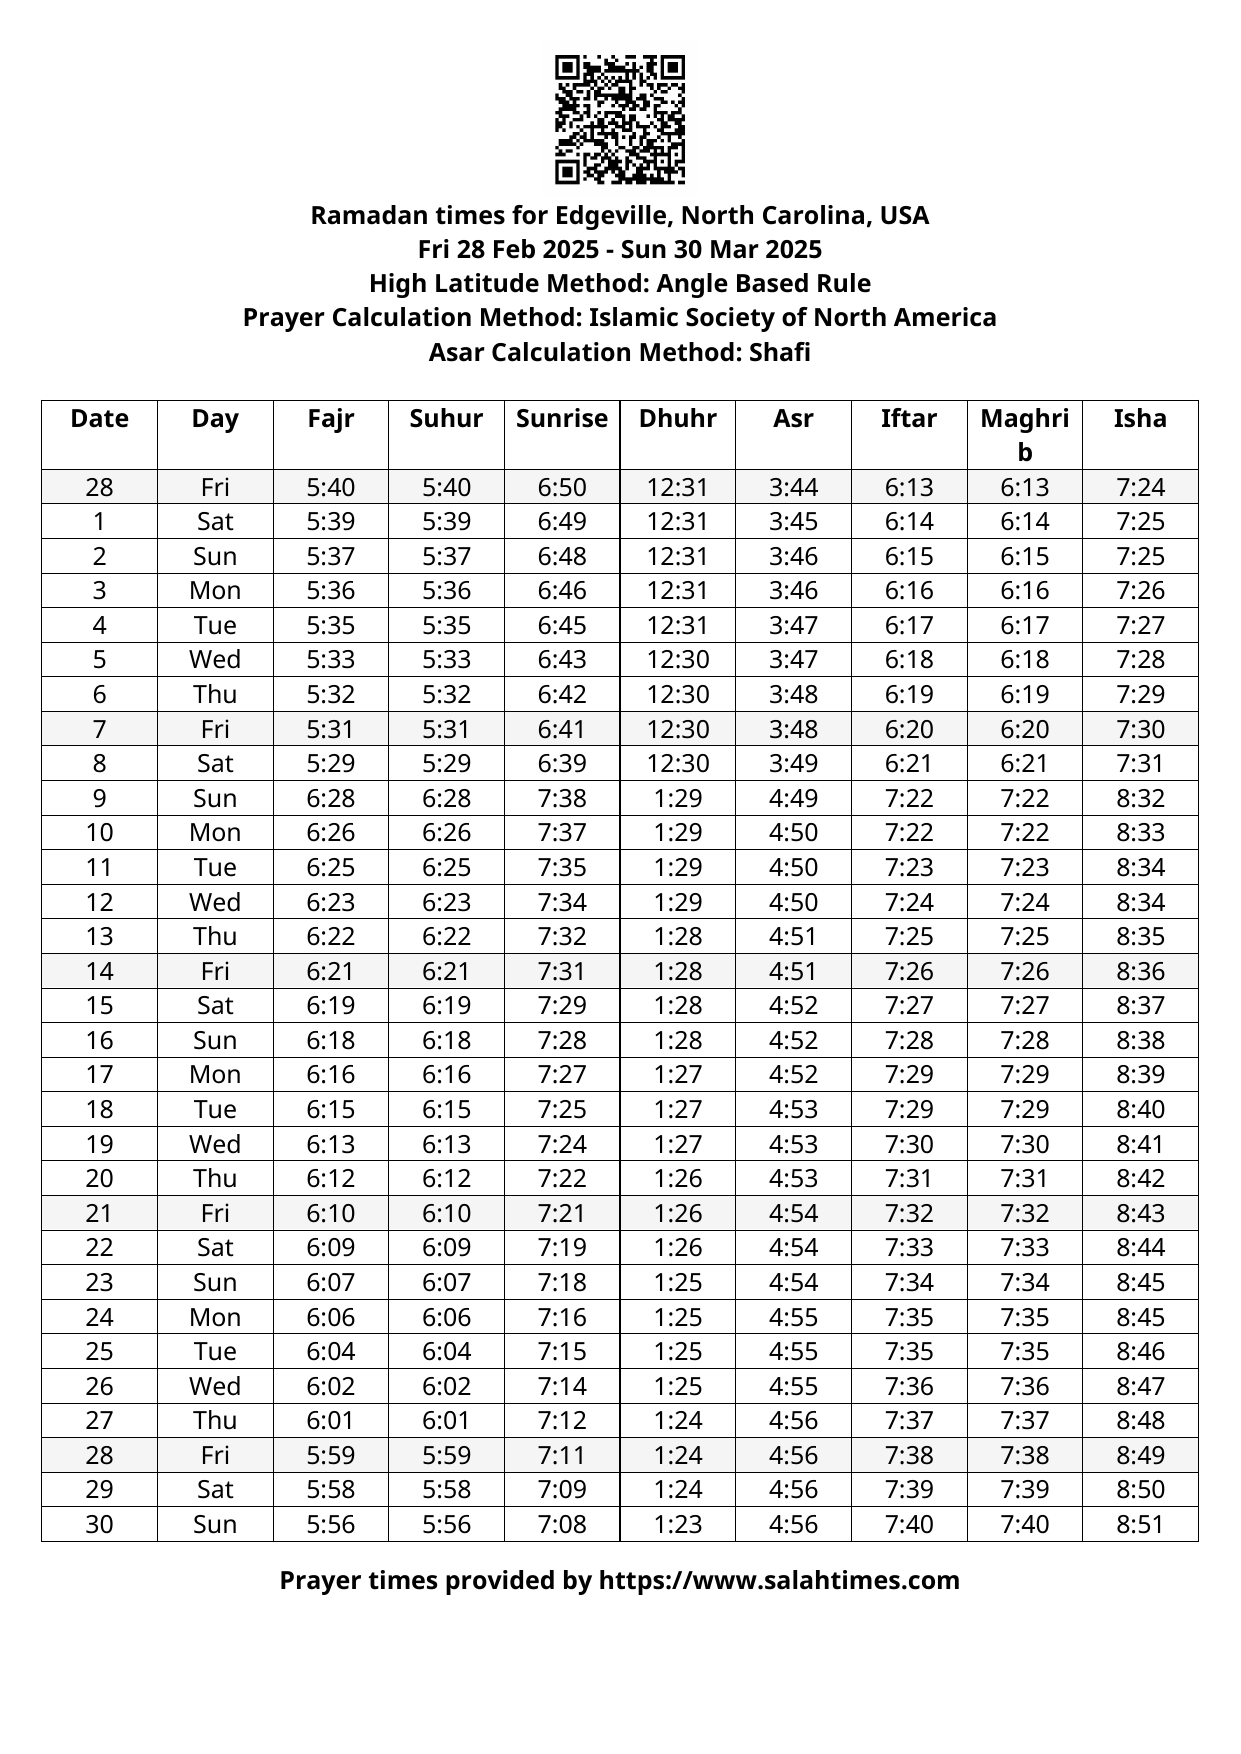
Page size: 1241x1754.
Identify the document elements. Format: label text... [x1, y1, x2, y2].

table_cell 11 [42, 850, 157, 884]
table_cell 7:08 [505, 1507, 619, 1541]
table_header Iftar [852, 401, 967, 469]
table_cell 7:37 [852, 1404, 967, 1437]
table_cell 6:04 [389, 1334, 504, 1368]
table_cell 7:28 [968, 1023, 1082, 1057]
table_cell 5:32 [389, 677, 504, 711]
table_cell 8:42 [1083, 1161, 1198, 1195]
table_cell 8:40 [1083, 1092, 1198, 1126]
table_cell 7:14 [505, 1369, 619, 1402]
table_cell 8:45 [1083, 1300, 1198, 1333]
table_cell Fri [158, 1196, 273, 1229]
table_cell Wed [158, 1369, 273, 1402]
table_cell 4:53 [736, 1161, 851, 1195]
table_cell 6:14 [852, 504, 967, 538]
table_cell 12:30 [621, 677, 735, 711]
table_cell 6:02 [389, 1369, 504, 1402]
table_cell 7:29 [852, 1092, 967, 1126]
table_cell 8:46 [1083, 1334, 1198, 1368]
table_cell Tue [158, 850, 273, 884]
table_cell 10 [42, 816, 157, 849]
table_cell 1:25 [621, 1265, 735, 1299]
table_cell Wed [158, 885, 273, 918]
table_cell 21 [42, 1196, 157, 1229]
table_cell 6:49 [505, 504, 619, 538]
table_cell 6:21 [274, 954, 388, 987]
table_cell 7 [42, 712, 157, 745]
table_cell Sun [158, 1507, 273, 1541]
table_cell 7:40 [852, 1507, 967, 1541]
table_cell Tue [158, 1092, 273, 1126]
table_cell Sat [158, 1231, 273, 1264]
table_cell 7:22 [968, 816, 1082, 849]
table_cell 7:24 [852, 885, 967, 918]
table_cell 6:23 [389, 885, 504, 918]
table_cell 5:29 [274, 746, 388, 780]
table_cell 5:59 [389, 1438, 504, 1472]
table_cell 6:02 [274, 1369, 388, 1402]
table_cell 4:51 [736, 919, 851, 953]
table_cell 1:26 [621, 1196, 735, 1229]
table_cell 7:38 [968, 1438, 1082, 1472]
table_cell 7:39 [852, 1473, 967, 1506]
table_cell 7:28 [852, 1023, 967, 1057]
table_cell 7:23 [968, 850, 1082, 884]
table_cell 3:47 [736, 643, 851, 676]
table_cell 4:50 [736, 885, 851, 918]
table_cell 6:09 [274, 1231, 388, 1264]
table_cell 6:07 [274, 1265, 388, 1299]
table_cell 6:20 [852, 712, 967, 745]
table_cell 7:38 [852, 1438, 967, 1472]
table_cell 6:41 [505, 712, 619, 745]
table_cell 1:28 [621, 989, 735, 1022]
table_cell 6:28 [389, 781, 504, 814]
table_cell 4:55 [736, 1300, 851, 1333]
table_cell 28 [42, 1438, 157, 1472]
table_cell 1 [42, 504, 157, 538]
table_cell 7:37 [505, 816, 619, 849]
table_cell 6:50 [505, 470, 619, 503]
table_cell 6:07 [389, 1265, 504, 1299]
table_cell 6:09 [389, 1231, 504, 1264]
table_cell 15 [42, 989, 157, 1022]
table_cell 5:32 [274, 677, 388, 711]
table_cell 6:45 [505, 608, 619, 642]
table_cell 6:01 [389, 1404, 504, 1437]
table_cell 7:25 [852, 919, 967, 953]
table_cell 7:25 [968, 919, 1082, 953]
table_cell 7:25 [1083, 539, 1198, 572]
table_cell 1:25 [621, 1334, 735, 1368]
table_cell 1:25 [621, 1369, 735, 1402]
table_cell 5:33 [389, 643, 504, 676]
table_cell 3:47 [736, 608, 851, 642]
table_cell Sun [158, 1265, 273, 1299]
table_cell 8:49 [1083, 1438, 1198, 1472]
table_cell 1:25 [621, 1300, 735, 1333]
table_cell Sat [158, 1473, 273, 1506]
table_cell 4:53 [736, 1127, 851, 1160]
table_cell 1:28 [621, 1023, 735, 1057]
table_cell 7:26 [1083, 574, 1198, 607]
table_cell 6:25 [389, 850, 504, 884]
table_cell 7:27 [1083, 608, 1198, 642]
picture [542, 41, 699, 198]
table_cell 4:54 [736, 1231, 851, 1264]
table_cell 23 [42, 1265, 157, 1299]
table_cell 7:25 [1083, 504, 1198, 538]
table_cell 6:19 [274, 989, 388, 1022]
table_cell 6:13 [968, 470, 1082, 503]
table_cell 5:40 [389, 470, 504, 503]
table_header Sunrise [505, 401, 619, 469]
table_cell 3:44 [736, 470, 851, 503]
table_cell 8:35 [1083, 919, 1198, 953]
table_cell 12 [42, 885, 157, 918]
table_cell 8:45 [1083, 1265, 1198, 1299]
table_cell 1:27 [621, 1058, 735, 1091]
table_cell 6:48 [505, 539, 619, 572]
table_cell Tue [158, 608, 273, 642]
table_cell 6:15 [274, 1092, 388, 1126]
table_cell 6:42 [505, 677, 619, 711]
table_cell 19 [42, 1127, 157, 1160]
table_cell 1:29 [621, 816, 735, 849]
table_cell 6:46 [505, 574, 619, 607]
table_cell 6:13 [274, 1127, 388, 1160]
table_cell 1:24 [621, 1438, 735, 1472]
table_cell Thu [158, 1404, 273, 1437]
table_cell 12:30 [621, 746, 735, 780]
table_cell 6:25 [274, 850, 388, 884]
table_cell 1:29 [621, 885, 735, 918]
table_cell 4:52 [736, 989, 851, 1022]
table_cell 7:33 [968, 1231, 1082, 1264]
table_cell 7:12 [505, 1404, 619, 1437]
table_cell 12:31 [621, 539, 735, 572]
table_cell 1:29 [621, 781, 735, 814]
table_cell 6:18 [968, 643, 1082, 676]
table_cell 6:17 [968, 608, 1082, 642]
table_cell 7:34 [968, 1265, 1082, 1299]
table_cell 4:55 [736, 1334, 851, 1368]
table_header Isha [1083, 401, 1198, 469]
table_cell 7:22 [968, 781, 1082, 814]
table_cell 7:22 [852, 816, 967, 849]
table_cell 7:36 [852, 1369, 967, 1402]
table_cell 1:27 [621, 1127, 735, 1160]
table_cell 4:54 [736, 1196, 851, 1229]
table_cell 6:21 [389, 954, 504, 987]
table_cell 7:25 [505, 1092, 619, 1126]
text Prayer times provided by https://www.salahtimes.com [42, 1563, 1198, 1597]
table_cell 22 [42, 1231, 157, 1264]
table_cell 5:31 [389, 712, 504, 745]
table_cell 7:34 [852, 1265, 967, 1299]
table_cell 8:32 [1083, 781, 1198, 814]
table_cell 7:33 [852, 1231, 967, 1264]
table_cell 6:22 [389, 919, 504, 953]
table_cell 5:35 [274, 608, 388, 642]
table_cell 6:19 [852, 677, 967, 711]
table_cell 7:35 [968, 1334, 1082, 1368]
table_cell 7:11 [505, 1438, 619, 1472]
table_cell 7:31 [968, 1161, 1082, 1195]
table_cell 12:31 [621, 574, 735, 607]
table_cell 6:10 [274, 1196, 388, 1229]
table_cell Fri [158, 470, 273, 503]
table_cell 6:21 [968, 746, 1082, 780]
table_cell 5:33 [274, 643, 388, 676]
table_header Asr [736, 401, 851, 469]
table_cell 7:27 [968, 989, 1082, 1022]
table_cell 6:15 [968, 539, 1082, 572]
table_cell 7:22 [852, 781, 967, 814]
table_cell 6:39 [505, 746, 619, 780]
table_cell 7:30 [852, 1127, 967, 1160]
table_cell 7:23 [852, 850, 967, 884]
table_cell 3:46 [736, 539, 851, 572]
table_header Fajr [274, 401, 388, 469]
table_cell 5:58 [389, 1473, 504, 1506]
table_cell 4:56 [736, 1438, 851, 1472]
table_cell 8:37 [1083, 989, 1198, 1022]
table_cell 30 [42, 1507, 157, 1541]
table_cell 9 [42, 781, 157, 814]
table_cell Mon [158, 816, 273, 849]
table_cell 8:47 [1083, 1369, 1198, 1402]
table_cell 7:32 [505, 919, 619, 953]
table_cell Sat [158, 989, 273, 1022]
text Ramadan times for Edgeville, North Carolina, USA [42, 198, 1198, 232]
table_cell Thu [158, 1161, 273, 1195]
table_cell 5:37 [274, 539, 388, 572]
table_cell 7:29 [1083, 677, 1198, 711]
text Prayer Calculation Method: Islamic Society of North America [42, 300, 1198, 334]
table_cell Mon [158, 1300, 273, 1333]
table_cell 4:54 [736, 1265, 851, 1299]
table_cell 5:39 [274, 504, 388, 538]
table_cell 8:41 [1083, 1127, 1198, 1160]
table_cell 7:22 [505, 1161, 619, 1195]
table_cell Thu [158, 677, 273, 711]
table_cell 7:24 [505, 1127, 619, 1160]
table_cell 5 [42, 643, 157, 676]
table_cell 7:15 [505, 1334, 619, 1368]
table_cell 5:29 [389, 746, 504, 780]
table_cell 3:48 [736, 712, 851, 745]
table_cell 12:30 [621, 643, 735, 676]
text Fri 28 Feb 2025 - Sun 30 Mar 2025 [42, 232, 1198, 266]
table_cell 3:49 [736, 746, 851, 780]
table_header Date [42, 401, 157, 469]
table_cell 24 [42, 1300, 157, 1333]
table_cell 1:27 [621, 1092, 735, 1126]
table_cell 7:30 [968, 1127, 1082, 1160]
table_cell 8:36 [1083, 954, 1198, 987]
table_cell Sat [158, 746, 273, 780]
table_cell 7:39 [968, 1473, 1082, 1506]
table_cell 7:30 [1083, 712, 1198, 745]
table_header Suhur [389, 401, 504, 469]
table_cell 7:31 [1083, 746, 1198, 780]
table_cell 6:20 [968, 712, 1082, 745]
table_cell 12:31 [621, 504, 735, 538]
table_cell 18 [42, 1092, 157, 1126]
table_cell 7:40 [968, 1507, 1082, 1541]
table_cell 6:12 [274, 1161, 388, 1195]
table_cell 4:52 [736, 1058, 851, 1091]
table_cell 20 [42, 1161, 157, 1195]
table_cell 7:16 [505, 1300, 619, 1333]
table_cell 3:48 [736, 677, 851, 711]
table_cell 7:26 [968, 954, 1082, 987]
table_cell 7:32 [968, 1196, 1082, 1229]
table_cell 8:34 [1083, 885, 1198, 918]
table_cell 7:29 [852, 1058, 967, 1091]
table_cell 6:10 [389, 1196, 504, 1229]
table_cell 6:16 [852, 574, 967, 607]
table_cell 6:13 [852, 470, 967, 503]
table_cell Fri [158, 954, 273, 987]
table_cell 7:31 [505, 954, 619, 987]
table_cell 4:50 [736, 850, 851, 884]
table_cell 7:27 [505, 1058, 619, 1091]
table_cell 6:14 [968, 504, 1082, 538]
table_cell 1:24 [621, 1473, 735, 1506]
table_cell 5:31 [274, 712, 388, 745]
table_cell 6:13 [389, 1127, 504, 1160]
table_cell 1:26 [621, 1161, 735, 1195]
table_cell 7:29 [968, 1058, 1082, 1091]
table_cell 7:36 [968, 1369, 1082, 1402]
text High Latitude Method: Angle Based Rule [42, 266, 1198, 300]
table_cell 8:50 [1083, 1473, 1198, 1506]
table_cell 7:29 [968, 1092, 1082, 1126]
table_cell 12:31 [621, 470, 735, 503]
table_cell 6:16 [389, 1058, 504, 1091]
table_cell 7:35 [505, 850, 619, 884]
table_cell 6:04 [274, 1334, 388, 1368]
table_cell 1:29 [621, 850, 735, 884]
table_cell 3 [42, 574, 157, 607]
table_cell 3:46 [736, 574, 851, 607]
table_cell 6:18 [852, 643, 967, 676]
table_cell 7:27 [852, 989, 967, 1022]
table_cell 6:12 [389, 1161, 504, 1195]
table_cell 7:21 [505, 1196, 619, 1229]
table_cell 26 [42, 1369, 157, 1402]
table_cell 7:24 [1083, 470, 1198, 503]
table_cell 7:29 [505, 989, 619, 1022]
table_cell 7:38 [505, 781, 619, 814]
table_cell 6:06 [274, 1300, 388, 1333]
table_cell 7:32 [852, 1196, 967, 1229]
table_cell 6:01 [274, 1404, 388, 1437]
table_cell 28 [42, 470, 157, 503]
table_cell 7:35 [852, 1334, 967, 1368]
text Asar Calculation Method: Shafi [42, 334, 1198, 368]
table_cell 7:34 [505, 885, 619, 918]
table_cell Sun [158, 1023, 273, 1057]
table_cell 25 [42, 1334, 157, 1368]
table_cell 8:48 [1083, 1404, 1198, 1437]
table_cell 1:26 [621, 1231, 735, 1264]
table_cell 5:59 [274, 1438, 388, 1472]
table_cell 6:26 [389, 816, 504, 849]
table_cell 8:39 [1083, 1058, 1198, 1091]
table_cell 5:37 [389, 539, 504, 572]
table_cell 5:39 [389, 504, 504, 538]
table_cell 27 [42, 1404, 157, 1437]
table_cell 7:19 [505, 1231, 619, 1264]
table_cell 4:51 [736, 954, 851, 987]
table_cell Sun [158, 539, 273, 572]
table_cell Sun [158, 781, 273, 814]
table_cell 5:40 [274, 470, 388, 503]
table_cell 4:55 [736, 1369, 851, 1402]
table_cell 7:35 [852, 1300, 967, 1333]
table_cell 6:19 [968, 677, 1082, 711]
table_cell 4:56 [736, 1473, 851, 1506]
table_cell 6:28 [274, 781, 388, 814]
table_cell 5:36 [389, 574, 504, 607]
table_cell 4:52 [736, 1023, 851, 1057]
table_cell 6:19 [389, 989, 504, 1022]
table_cell 1:28 [621, 954, 735, 987]
table_cell Sat [158, 504, 273, 538]
table_cell 8 [42, 746, 157, 780]
table_cell 6:18 [389, 1023, 504, 1057]
table_cell 4:56 [736, 1507, 851, 1541]
table_header Dhuhr [621, 401, 735, 469]
table_cell 12:30 [621, 712, 735, 745]
table_header Day [158, 401, 273, 469]
table_cell 6:06 [389, 1300, 504, 1333]
table_cell 5:56 [274, 1507, 388, 1541]
table_cell 7:18 [505, 1265, 619, 1299]
table_cell Thu [158, 919, 273, 953]
table_cell 6:15 [389, 1092, 504, 1126]
table_cell 6:15 [852, 539, 967, 572]
table_cell 6:21 [852, 746, 967, 780]
table_cell 8:51 [1083, 1507, 1198, 1541]
table_cell 6:16 [968, 574, 1082, 607]
table_cell 6:43 [505, 643, 619, 676]
table_cell 8:38 [1083, 1023, 1198, 1057]
table_cell 5:36 [274, 574, 388, 607]
table_cell 6:18 [274, 1023, 388, 1057]
table_header Maghrib [968, 401, 1082, 469]
table_cell Mon [158, 1058, 273, 1091]
table_cell Wed [158, 1127, 273, 1160]
table_cell 7:35 [968, 1300, 1082, 1333]
table_cell 7:24 [968, 885, 1082, 918]
table_cell 7:26 [852, 954, 967, 987]
table_cell 8:34 [1083, 850, 1198, 884]
table_cell 7:09 [505, 1473, 619, 1506]
table_cell 3:45 [736, 504, 851, 538]
table_cell 6:17 [852, 608, 967, 642]
table_cell 13 [42, 919, 157, 953]
table_cell 4:56 [736, 1404, 851, 1437]
table_cell 5:56 [389, 1507, 504, 1541]
table_cell 6 [42, 677, 157, 711]
table_cell 6:22 [274, 919, 388, 953]
table_cell Mon [158, 574, 273, 607]
table_cell 4:49 [736, 781, 851, 814]
table_cell Wed [158, 643, 273, 676]
table_cell 6:23 [274, 885, 388, 918]
table_cell 29 [42, 1473, 157, 1506]
table_cell 8:43 [1083, 1196, 1198, 1229]
table_cell 7:28 [1083, 643, 1198, 676]
table_cell 7:28 [505, 1023, 619, 1057]
table_cell 5:35 [389, 608, 504, 642]
table_cell 5:58 [274, 1473, 388, 1506]
table_cell 4 [42, 608, 157, 642]
table_cell 12:31 [621, 608, 735, 642]
table_cell 1:24 [621, 1404, 735, 1437]
table_cell 7:37 [968, 1404, 1082, 1437]
table_cell 4:50 [736, 816, 851, 849]
table_cell Fri [158, 1438, 273, 1472]
table_cell Tue [158, 1334, 273, 1368]
table_cell 6:16 [274, 1058, 388, 1091]
table_cell 6:26 [274, 816, 388, 849]
table_cell 8:44 [1083, 1231, 1198, 1264]
table_cell 17 [42, 1058, 157, 1091]
table_cell 4:53 [736, 1092, 851, 1126]
table_cell 1:23 [621, 1507, 735, 1541]
table_cell Fri [158, 712, 273, 745]
table_cell 1:28 [621, 919, 735, 953]
table_cell 14 [42, 954, 157, 987]
table_cell 8:33 [1083, 816, 1198, 849]
table_cell 2 [42, 539, 157, 572]
table_cell 16 [42, 1023, 157, 1057]
table_cell 7:31 [852, 1161, 967, 1195]
